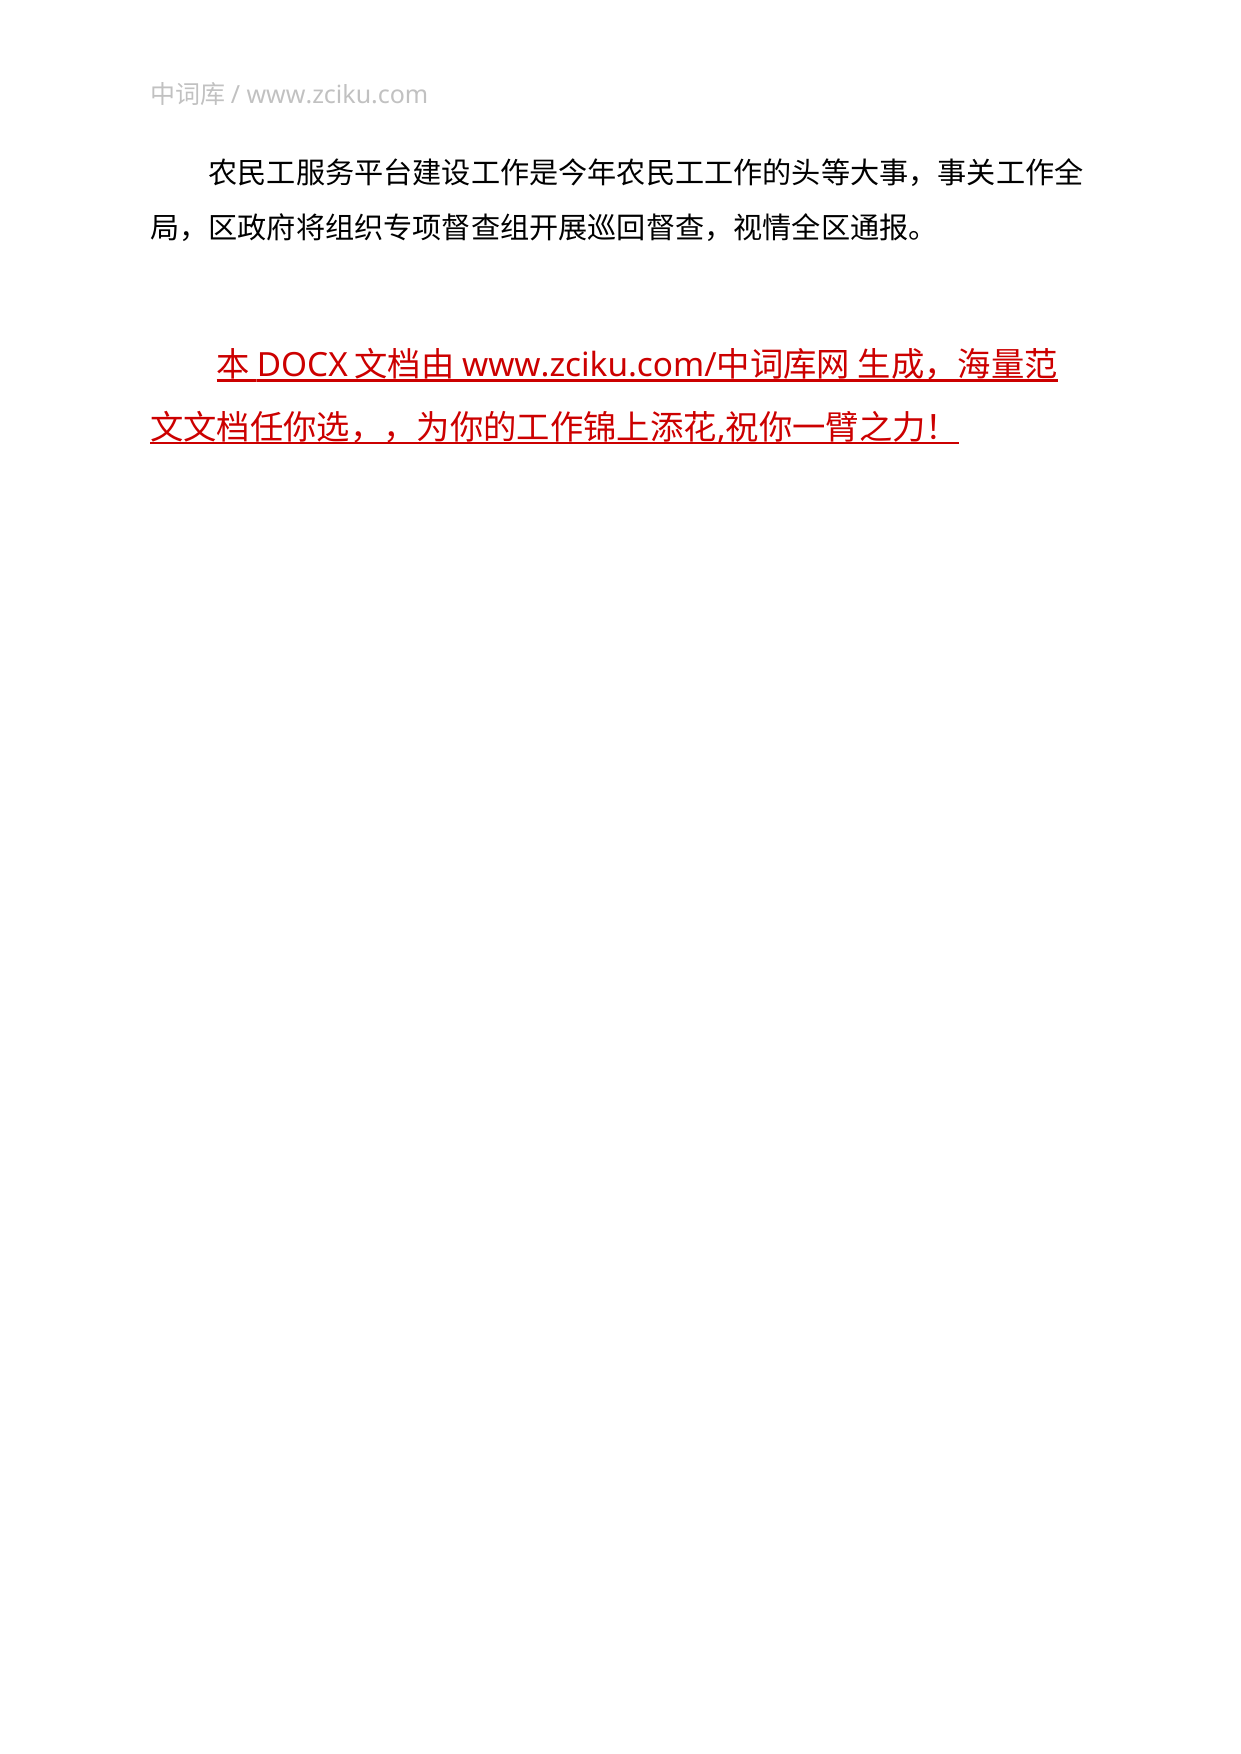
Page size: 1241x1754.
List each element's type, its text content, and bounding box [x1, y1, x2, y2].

text 本DOCX文档由 www.zciku.com/中词库网 生成，海量范文文档任你选，，为你的工作锦上添花,祝你一臂之力！ [150, 338, 1090, 449]
text 农民工服务平台建设工作是今年农民工工作的头等大事，事关工作全局，区政府将组织专项督查组开展巡回督查，视情全区通报。 [150, 150, 1090, 247]
